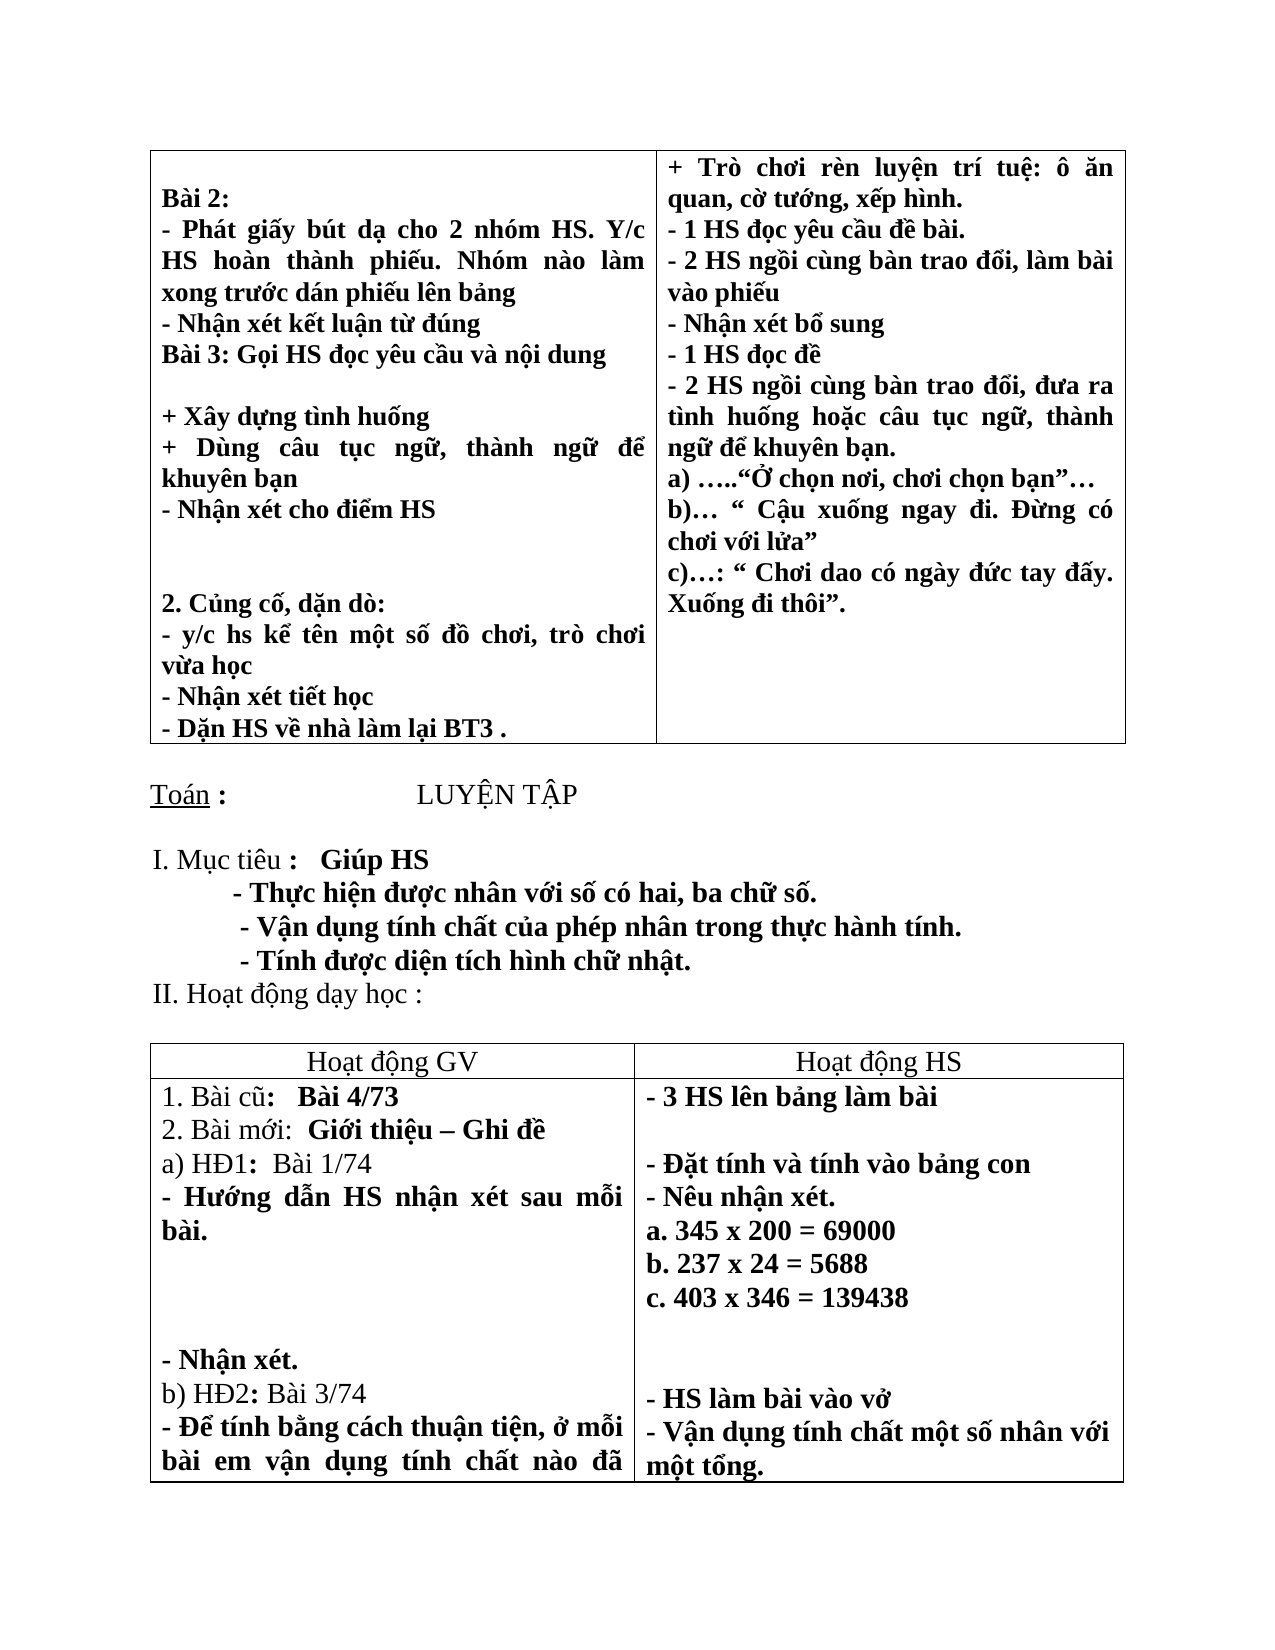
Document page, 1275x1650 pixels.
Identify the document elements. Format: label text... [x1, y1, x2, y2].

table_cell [151, 1079, 634, 1481]
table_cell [635, 1079, 1123, 1481]
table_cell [657, 151, 1125, 743]
text Toán : LUYỆN TẬP [150, 777, 1275, 811]
text - Thực hiện được nhân với số có hai, ba chữ số. [126, 876, 1198, 909]
table_header Hoạt động HS [635, 1044, 1123, 1078]
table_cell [151, 151, 656, 743]
text I. Mục tiêu : Giúp HS [108, 842, 1198, 876]
table_header Hoạt động GV [151, 1044, 634, 1078]
text II. Hoạt động dạy học : [108, 976, 1198, 1010]
text - Tính được diện tích hình chữ nhật. [126, 943, 1198, 976]
text - Vận dụng tính chất của phép nhân trong thực hành tính. [126, 909, 1198, 943]
